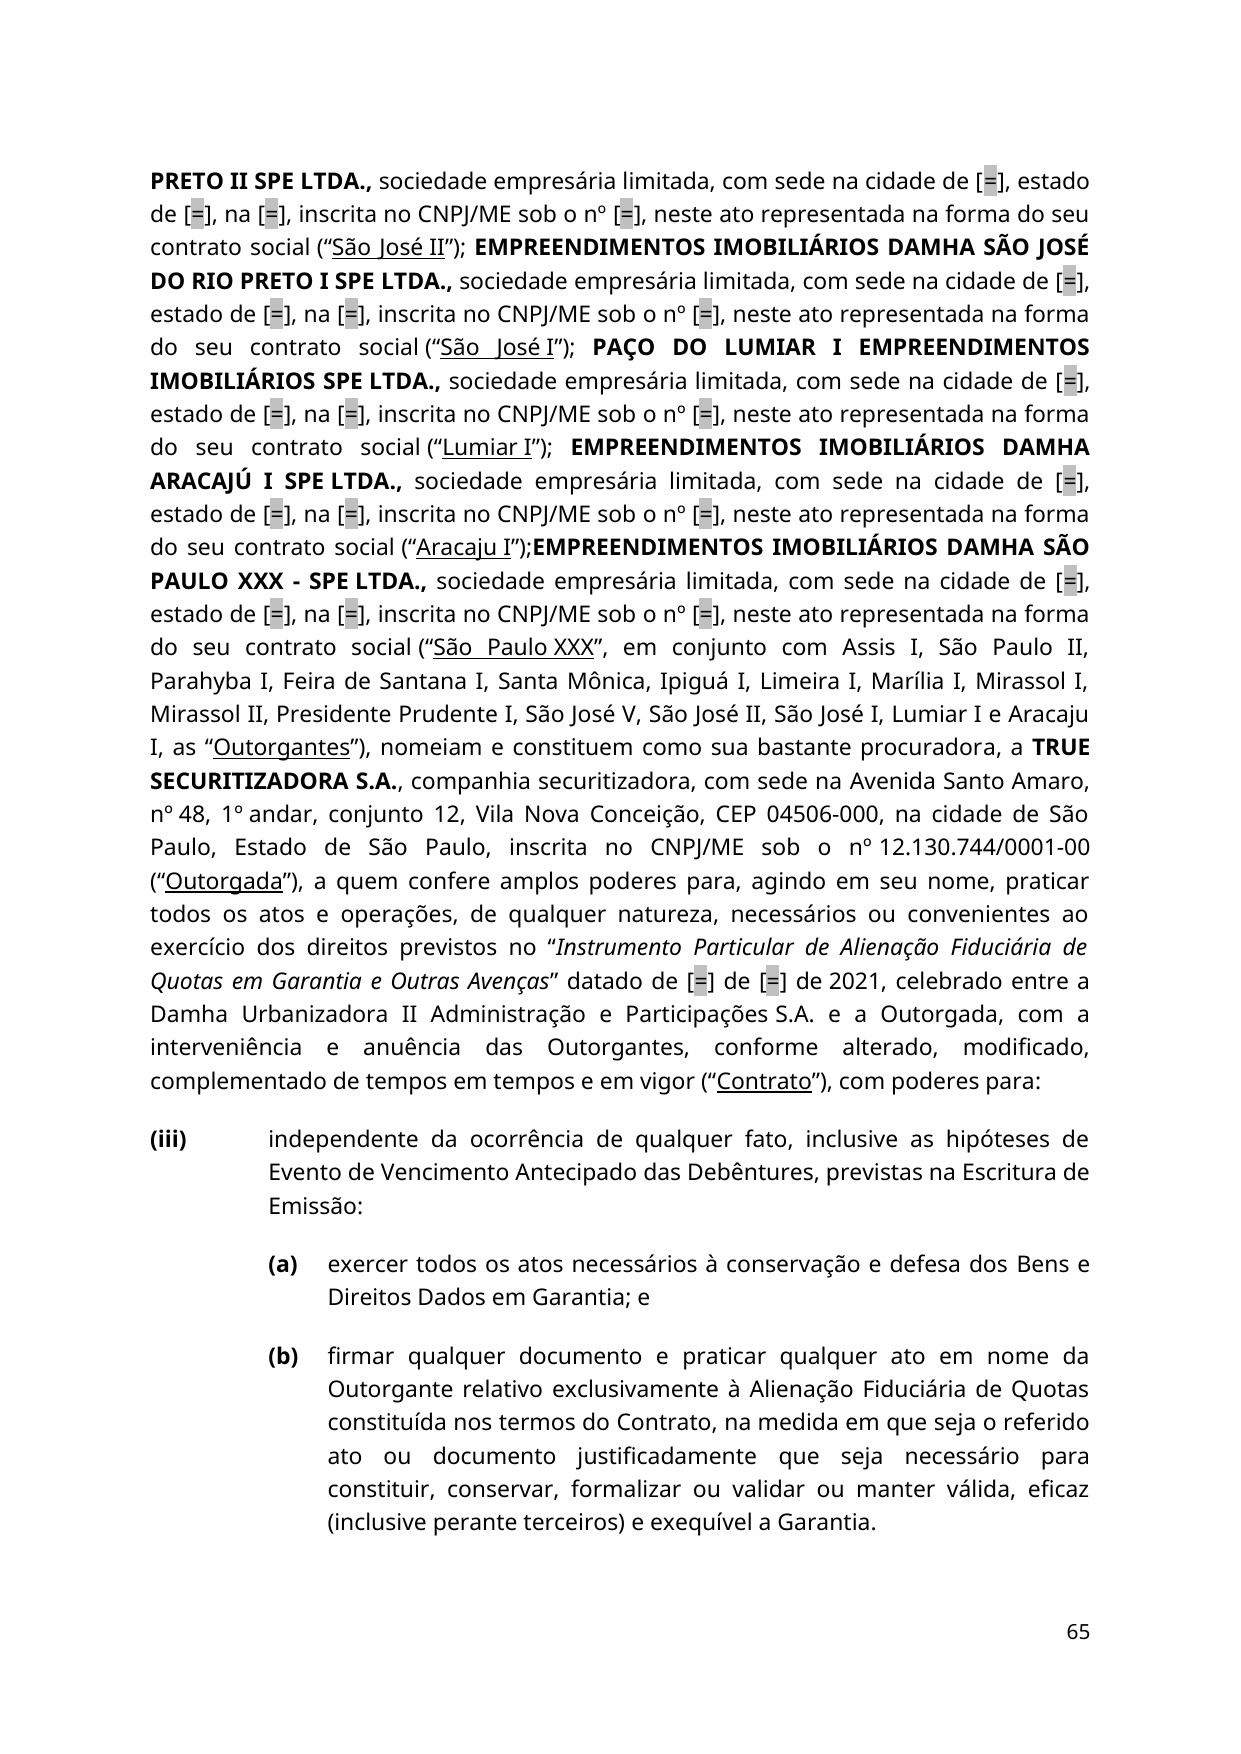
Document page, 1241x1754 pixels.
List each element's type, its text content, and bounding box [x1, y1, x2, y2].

list firmar qualquer documento e praticar qualquer ato em nome da Outorgante relativo exclusivamente à Alienação Fiduciária de Quotas constituída nos termos do Contrato, na medida em que seja o referido ato ou documento justificadamente que seja necessário para constituir, conservar, formalizar ou validar ou manter válida, eficaz (inclusive perante terceiros) e exequível a Garantia. [268, 1337, 1090, 1537]
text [150, 162, 1090, 1096]
list independente da ocorrência de qualquer fato, inclusive as hipóteses de Evento de Vencimento Antecipado das Debêntures, previstas na Escritura de Emissão: [150, 1121, 1090, 1221]
list exercer todos os atos necessários à conservação e defesa dos Bens e Direitos Dados em Garantia; e [268, 1246, 1090, 1312]
